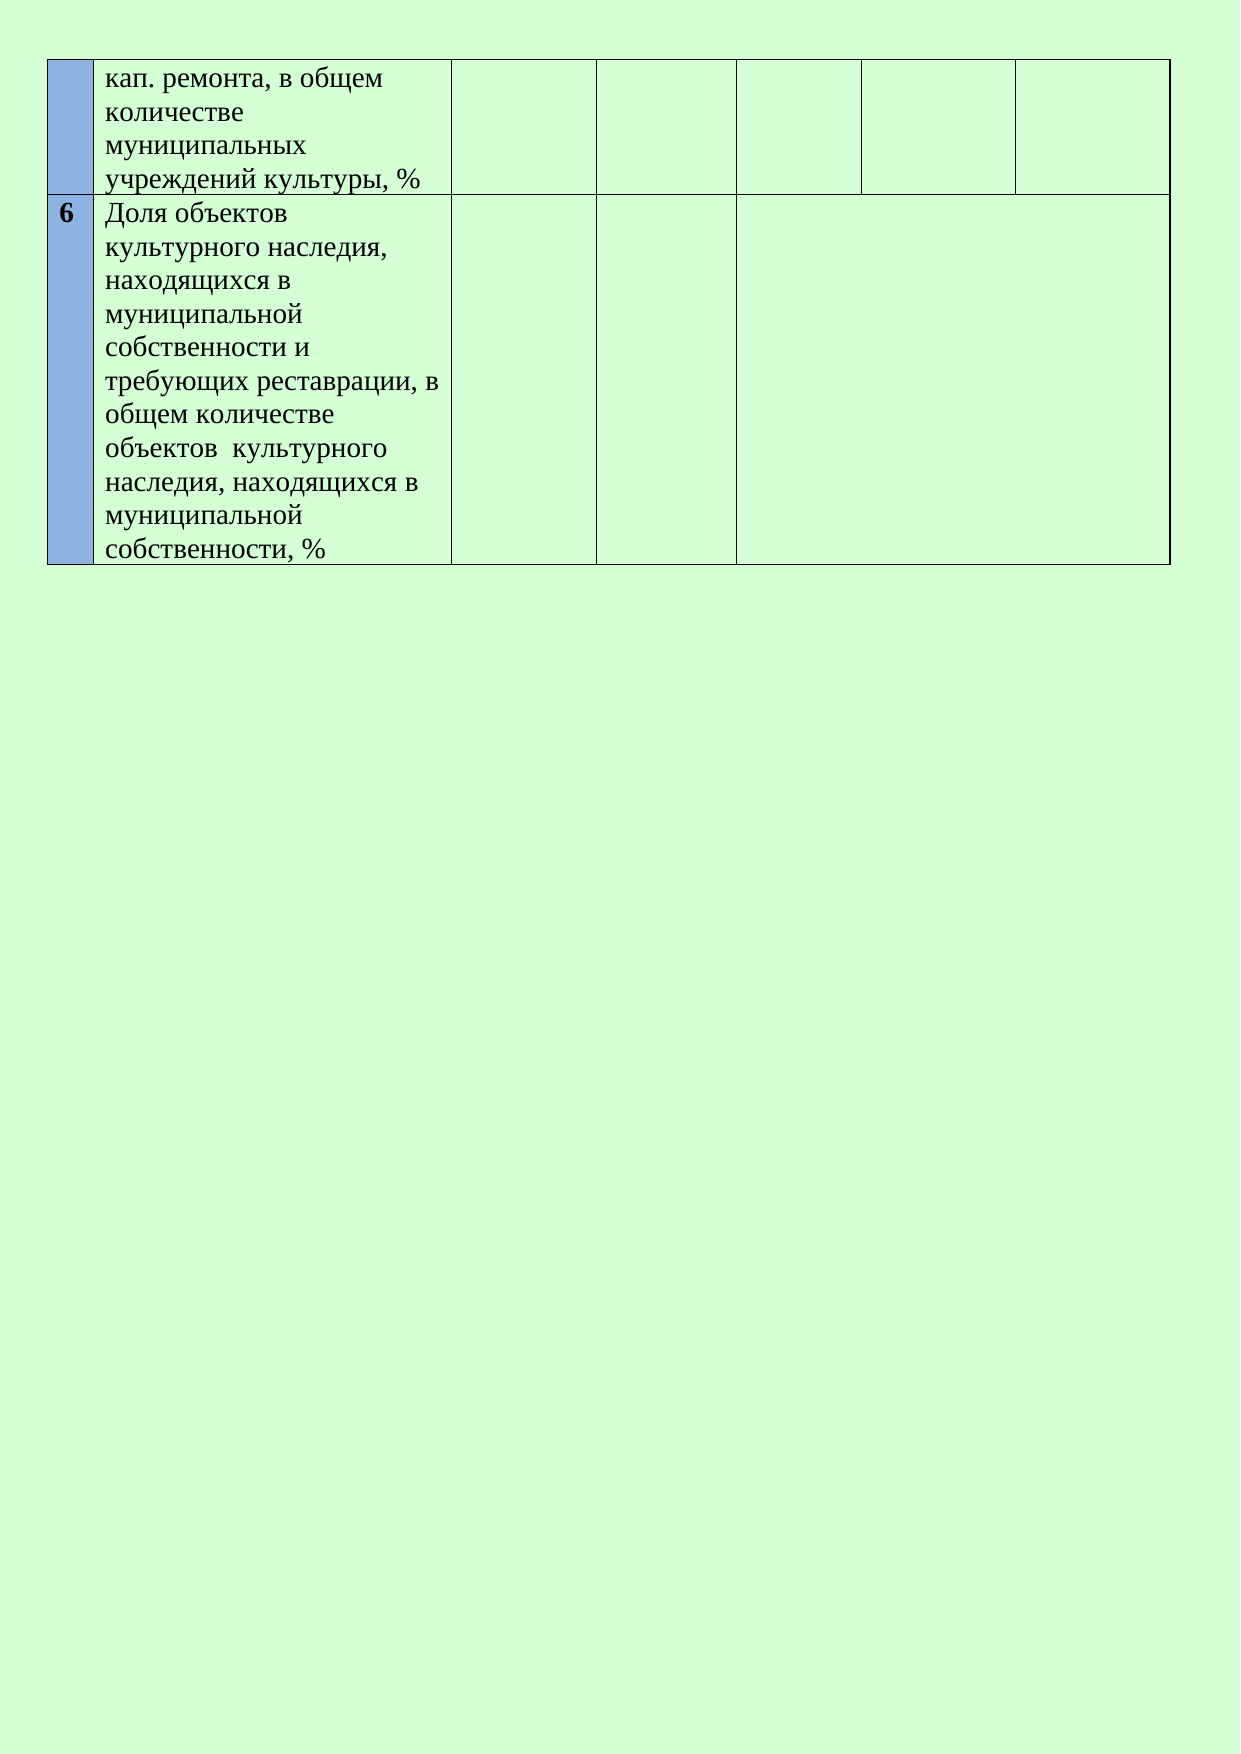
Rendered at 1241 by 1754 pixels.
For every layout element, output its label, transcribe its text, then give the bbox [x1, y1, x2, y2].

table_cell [94, 60, 451, 194]
table_cell [862, 60, 1015, 194]
table_cell 6 [48, 195, 93, 564]
table_cell [737, 60, 861, 194]
table_cell - [1016, 60, 1169, 194]
table_cell [597, 195, 736, 564]
table_cell Доля объектов культурного наследия, находящихся в муниципальной собственности и требующих реставрации, в общем количестве объектов культурного наследия, находящихся в муниципальной собственности, % [94, 195, 451, 564]
table_cell - [452, 60, 596, 194]
table_cell [452, 195, 596, 564]
table_cell 5 [48, 60, 93, 194]
table_cell [737, 195, 1169, 564]
table_cell - [597, 60, 736, 194]
